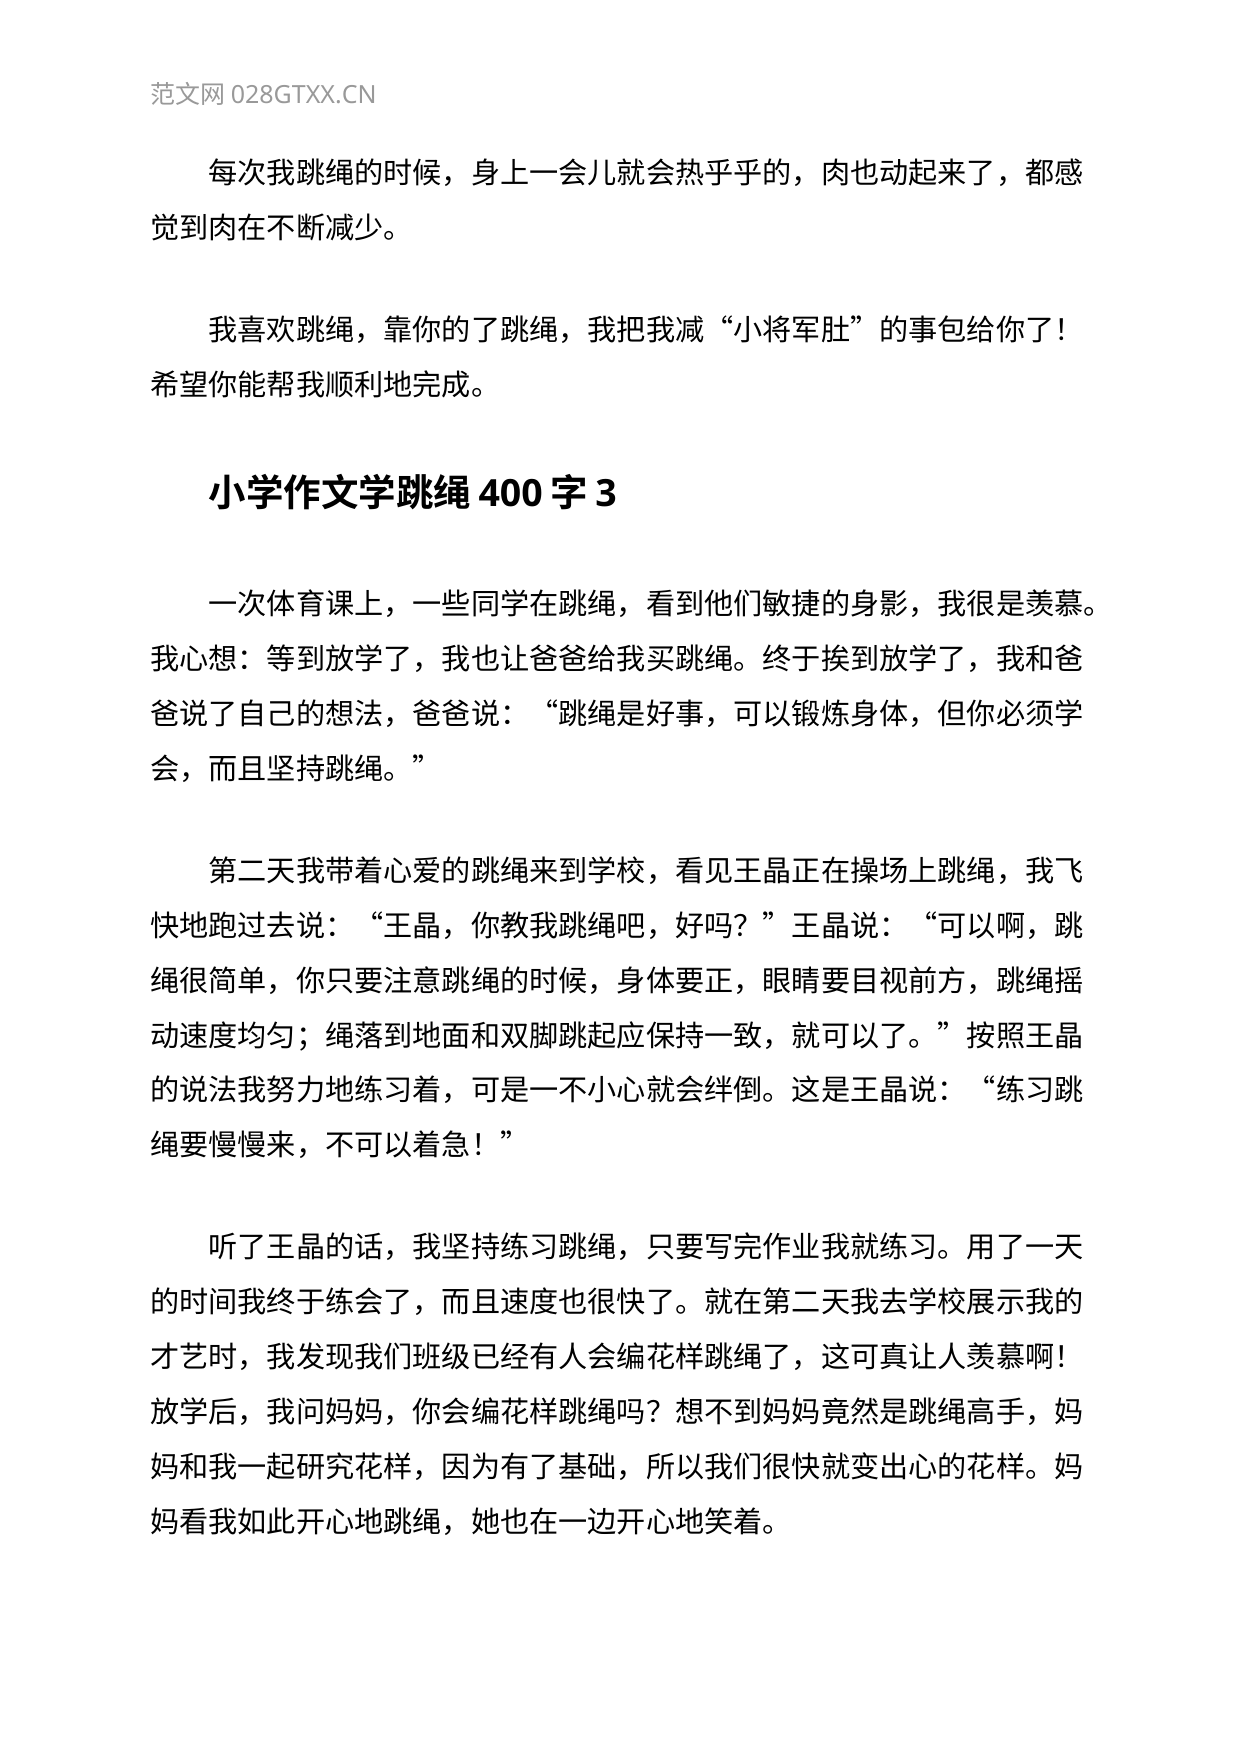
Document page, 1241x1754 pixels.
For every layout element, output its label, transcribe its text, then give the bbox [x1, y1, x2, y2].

text 听了王晶的话，我坚持练习跳绳，只要写完作业我就练习。用了一天的时间我终于练会了，而且速度也很快了。就在第二天我去学校展示我的才艺时，我发现我们班级已经有人会编花样跳绳了，这可真让人羡慕啊！放学后，我问妈妈，你会编花样跳绳吗？想不到妈妈竟然是跳绳高手，妈妈和我一起研究花样，因为有了基础，所以我们很快就变出心的花样。妈妈看我如此开心地跳绳，她也在一边开心地笑着。 [150, 1224, 1090, 1540]
text 我喜欢跳绳，靠你的了跳绳，我把我减“小将军肚”的事包给你了！希望你能帮我顺利地完成。 [150, 307, 1090, 404]
text 每次我跳绳的时候，身上一会儿就会热乎乎的，肉也动起来了，都感觉到肉在不断减少。 [150, 150, 1090, 247]
text 第二天我带着心爱的跳绳来到学校，看见王晶正在操场上跳绳，我飞快地跑过去说：“王晶，你教我跳绳吧，好吗？”王晶说：“可以啊，跳绳很简单，你只要注意跳绳的时候，身体要正，眼睛要目视前方，跳绳摇动速度均匀；绳落到地面和双脚跳起应保持一致，就可以了。”按照王晶的说法我努力地练习着，可是一不小心就会绊倒。这是王晶说：“练习跳绳要慢慢来，不可以着急！” [150, 847, 1090, 1164]
text 一次体育课上，一些同学在跳绳，看到他们敏捷的身影，我很是羡慕。我心想：等到放学了，我也让爸爸给我买跳绳。终于挨到放学了，我和爸爸说了自己的想法，爸爸说：“跳绳是好事，可以锻炼身体，但你必须学会，而且坚持跳绳。” [150, 581, 1090, 788]
text 小学作文学跳绳400字3 [150, 463, 1090, 518]
